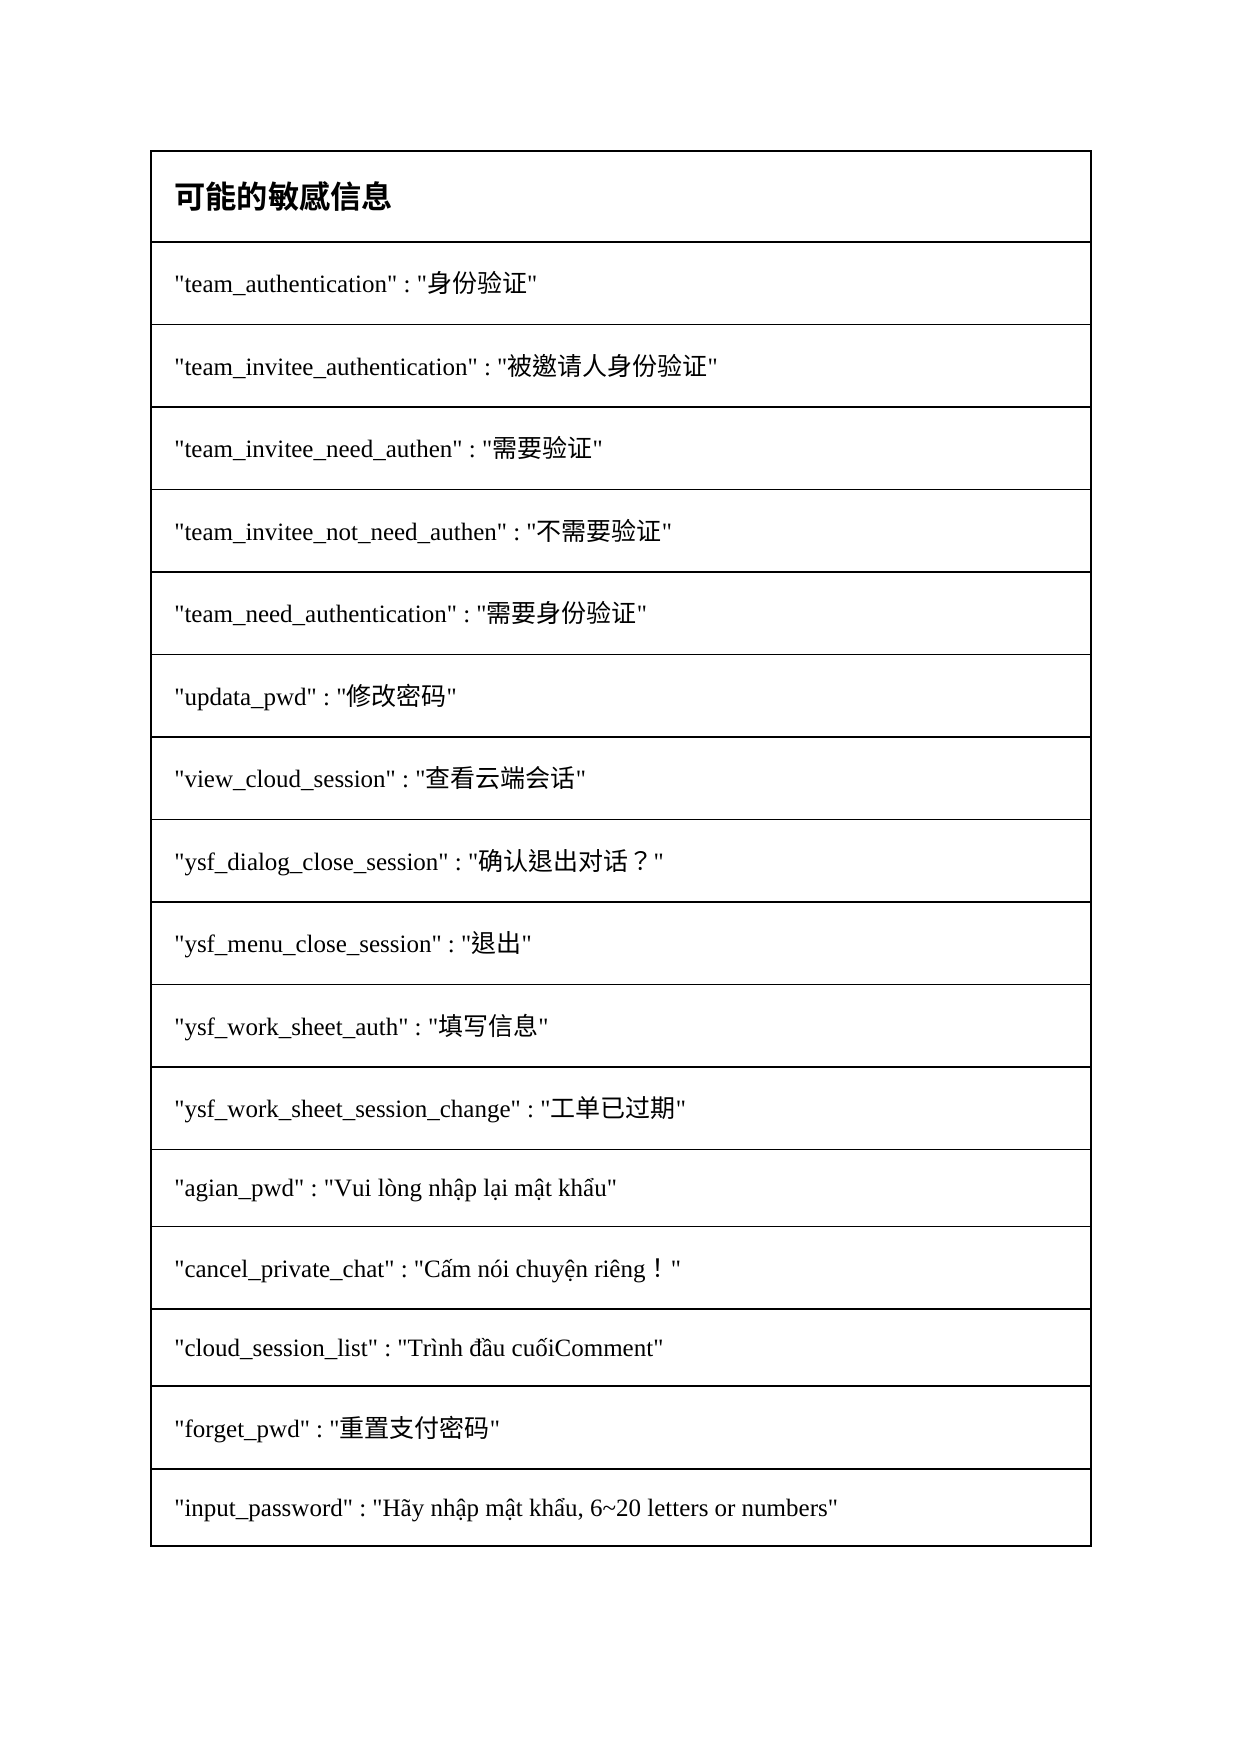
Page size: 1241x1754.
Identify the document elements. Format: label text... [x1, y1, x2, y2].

table_cell "view_cloud_session" : "查看云端会话" [152, 738, 1090, 818]
table_cell "team_invitee_need_authen" : "需要验证" [152, 408, 1090, 488]
table_cell "team_invitee_authentication" : "被邀请人身份验证" [152, 325, 1090, 406]
table_cell "ysf_menu_close_session" : "退出" [152, 903, 1090, 983]
table_cell "forget_pwd" : "重置支付密码" [152, 1387, 1090, 1468]
table_cell "ysf_work_sheet_session_change" : "工单已过期" [152, 1068, 1090, 1148]
table_cell "input_password" : "Hãy nhập mật khẩu, 6~20 letters or numbers" [152, 1470, 1090, 1545]
table_cell "agian_pwd" : "Vui lòng nhập lại mật khẩu" [152, 1150, 1090, 1226]
table_cell "ysf_work_sheet_auth" : "填写信息" [152, 985, 1090, 1066]
table_cell "ysf_dialog_close_session" : "确认退出对话？" [152, 820, 1090, 901]
table_header 可能的敏感信息 [152, 152, 1090, 241]
table_cell "updata_pwd" : "修改密码" [152, 655, 1090, 736]
table_cell "cancel_private_chat" : "Cấm nói chuyện riêng！" [152, 1227, 1090, 1308]
table_cell "cloud_session_list" : "Trình đầu cuốiComment" [152, 1310, 1090, 1385]
table_cell "team_invitee_not_need_authen" : "不需要验证" [152, 490, 1090, 571]
table_cell "team_authentication" : "身份验证" [152, 243, 1090, 323]
table_cell "team_need_authentication" : "需要身份验证" [152, 573, 1090, 653]
